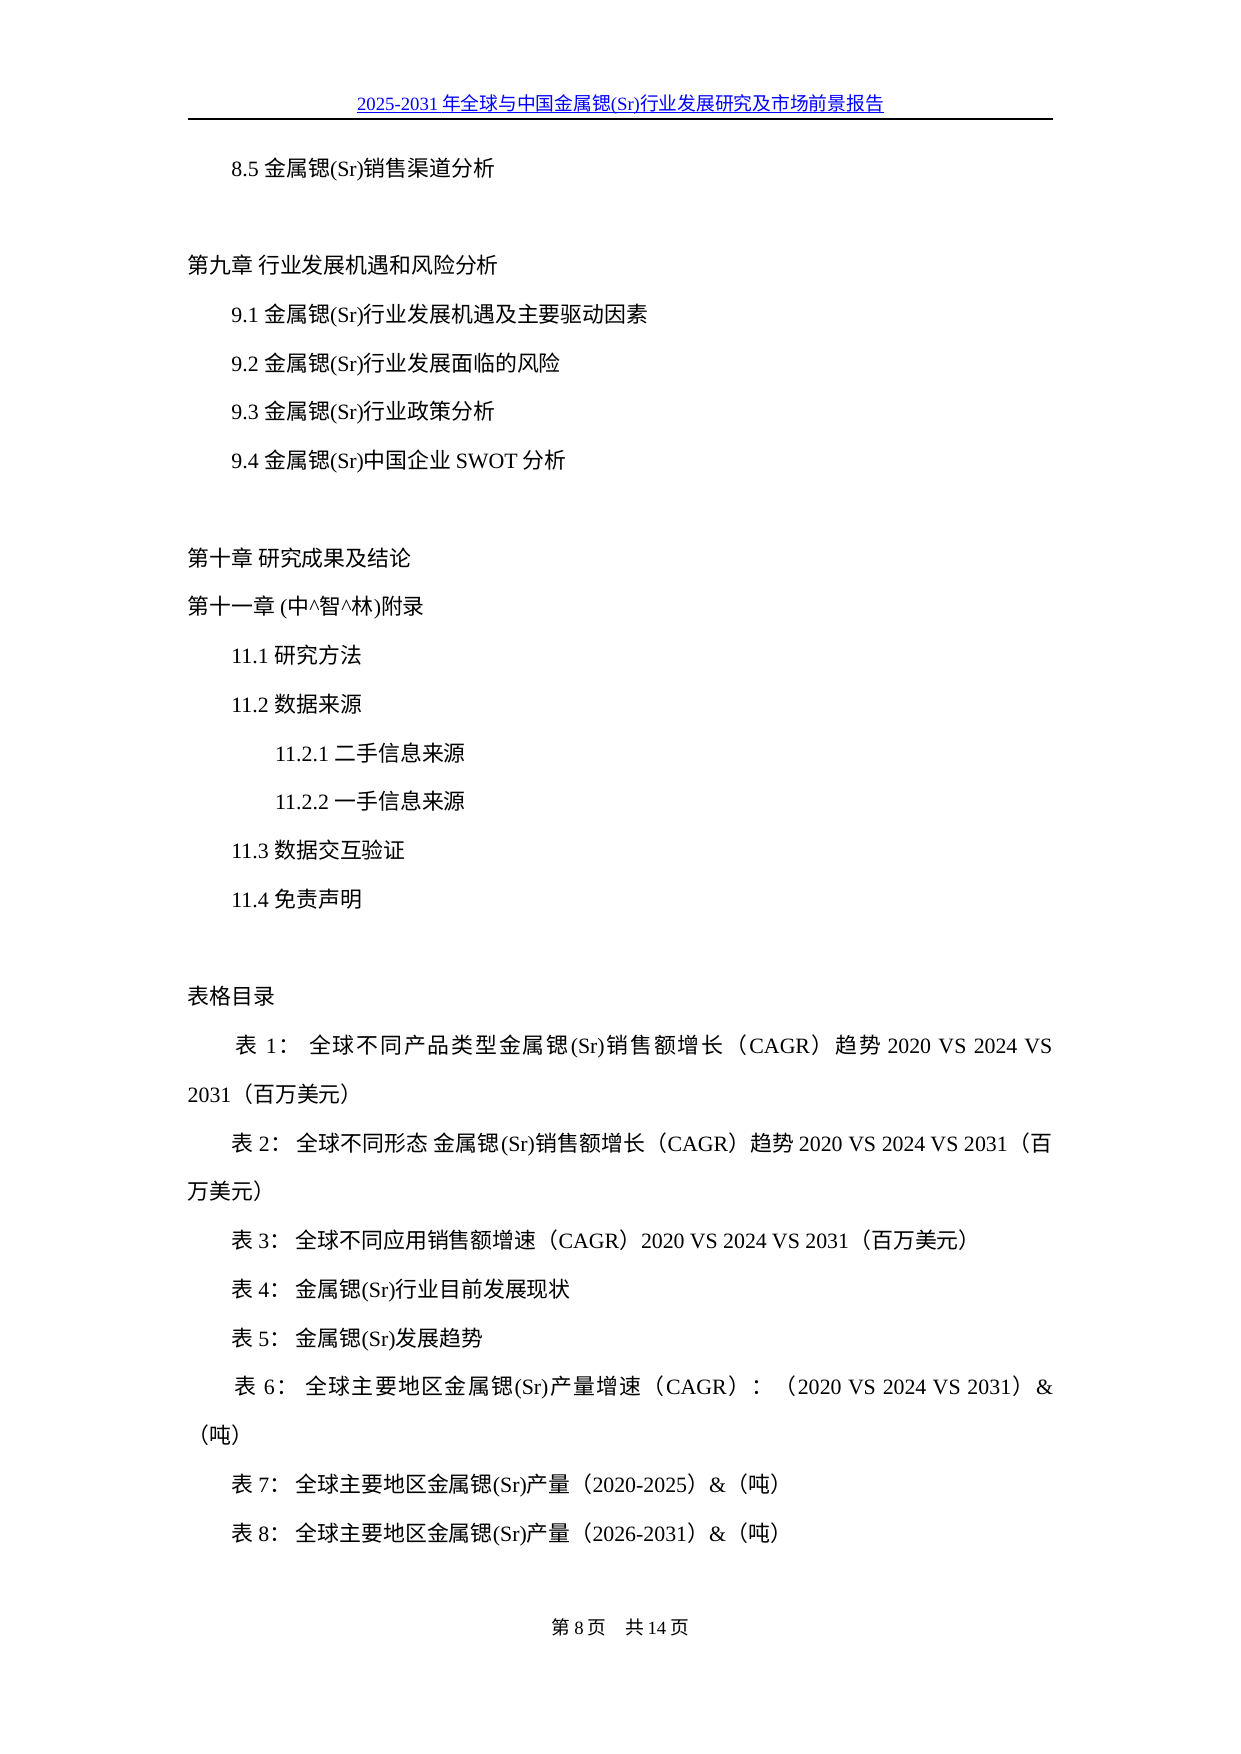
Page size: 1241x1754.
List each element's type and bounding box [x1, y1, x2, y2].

text [187, 150, 1053, 1548]
